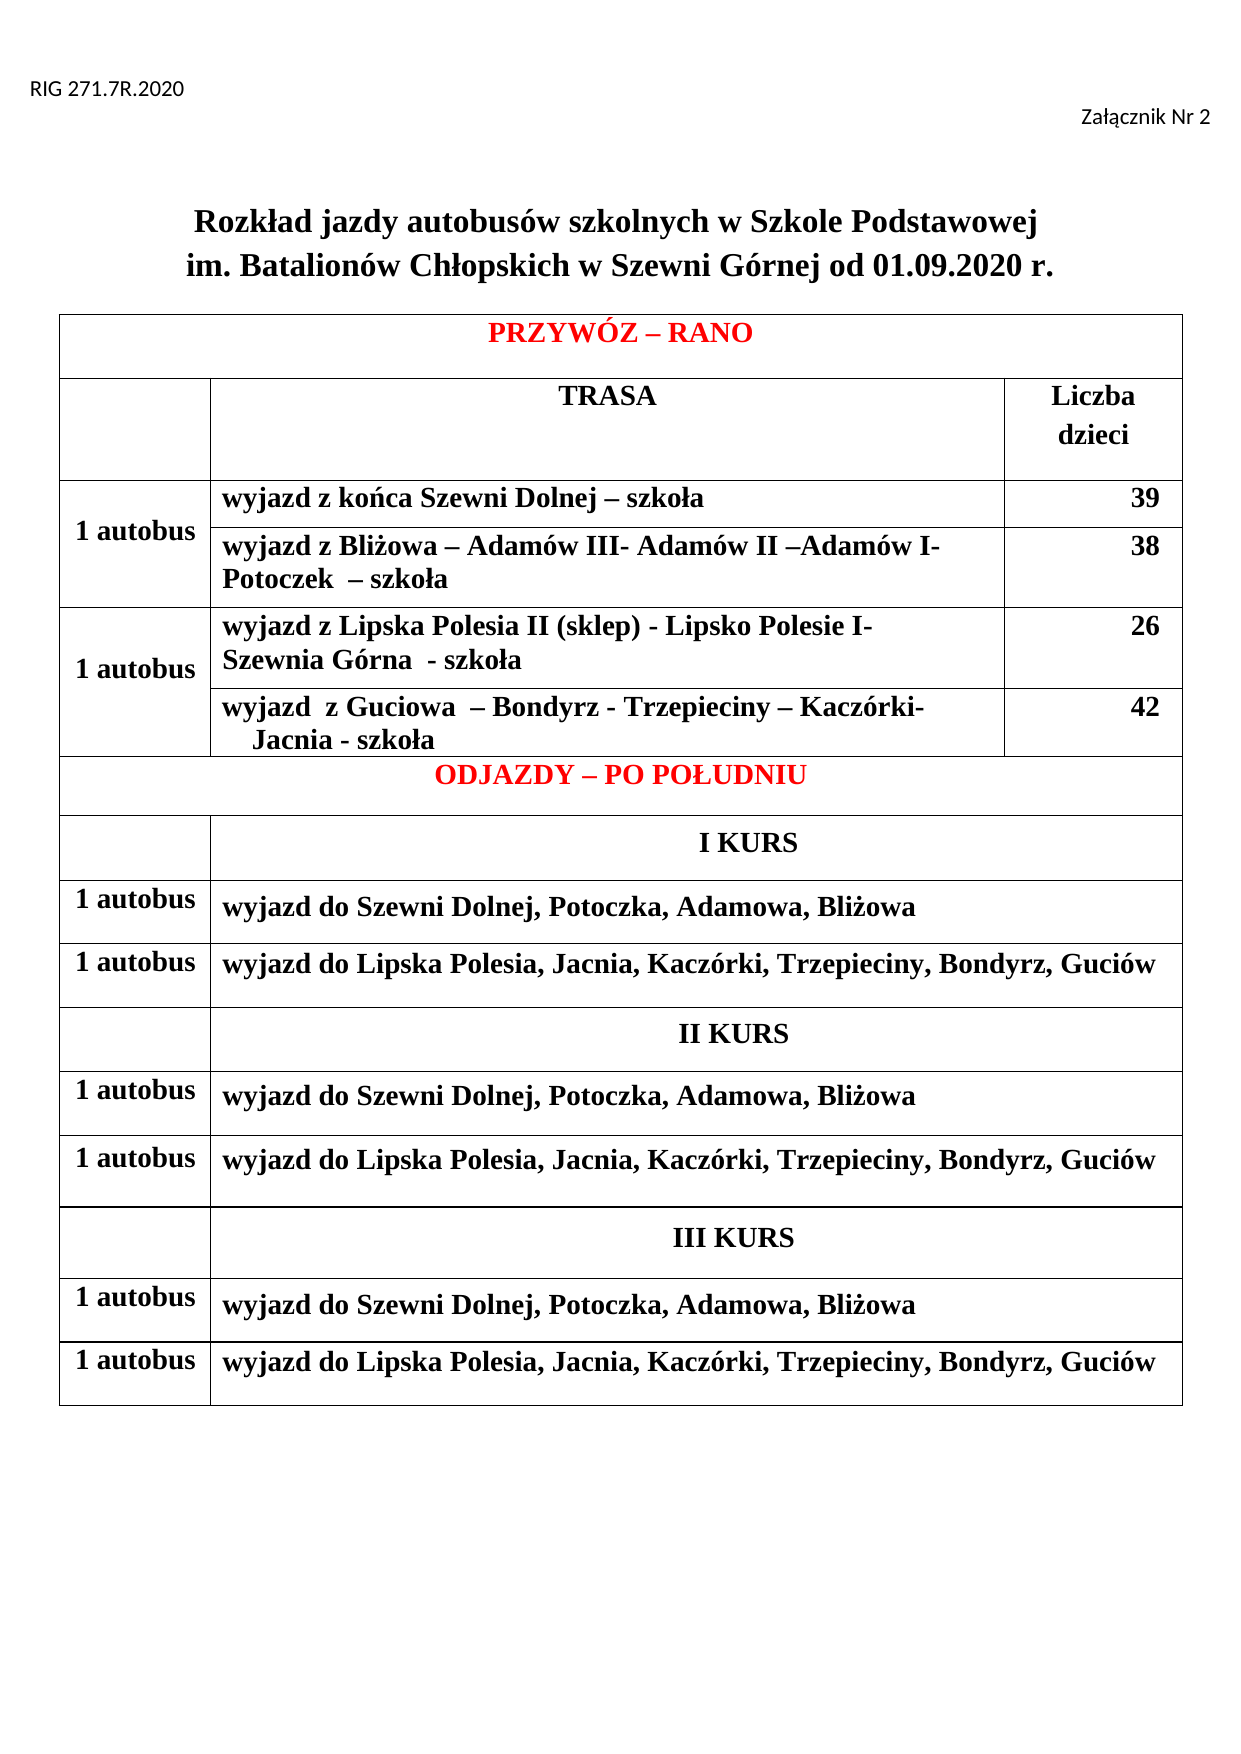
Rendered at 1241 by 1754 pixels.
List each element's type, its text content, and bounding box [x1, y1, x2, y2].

table_cell I KURS [211, 816, 1182, 880]
text Rozkład jazdy autobusów szkolnych w Szkole Podstawowej im. Batalionów Chłopskich w Szewni Górnej od 01.09.2020 r. [29, 201, 1211, 283]
table_cell wyjazd do Szewni Dolnej, Potoczka, Adamowa, Bliżowa [211, 1279, 1182, 1341]
table_cell wyjazd z Bliżowa – Adamów III- Adamów II –Adamów I- Potoczek – szkoła [211, 528, 1004, 607]
table_cell [60, 816, 210, 880]
table_header PRZYWÓZ – RANO [60, 315, 1182, 377]
table_cell 1 autobus [60, 944, 210, 1007]
table_cell wyjazd do Lipska Polesia, Jacnia, Kaczórki, Trzepieciny, Bondyrz, Guciów [211, 1343, 1182, 1405]
table_cell ODJAZDY – PO POŁUDNIU [60, 757, 1182, 815]
table_cell wyjazd z Lipska Polesia II (sklep) - Lipsko Polesie I- Szewnia Górna - szkoła [211, 608, 1004, 688]
table_cell 1 autobus [60, 1343, 210, 1405]
table_cell 1 autobus [60, 1279, 210, 1341]
table_cell III KURS [211, 1208, 1182, 1278]
table_cell Liczba dzieci [1005, 379, 1182, 479]
table_cell wyjazd do Lipska Polesia, Jacnia, Kaczórki, Trzepieciny, Bondyrz, Guciów [211, 944, 1182, 1007]
table_cell 1 autobus [60, 481, 210, 607]
table_cell 42 [1005, 689, 1182, 756]
table_cell TRASA [211, 379, 1004, 479]
table_cell wyjazd do Lipska Polesia, Jacnia, Kaczórki, Trzepieciny, Bondyrz, Guciów [211, 1136, 1182, 1206]
table_cell 26 [1005, 608, 1182, 688]
table_cell wyjazd do Szewni Dolnej, Potoczka, Adamowa, Bliżowa [211, 881, 1182, 943]
table_cell 1 autobus [60, 1136, 210, 1206]
table_cell II KURS [211, 1008, 1182, 1071]
table_cell [60, 379, 210, 479]
table_cell [60, 1208, 210, 1278]
table_cell 38 [1005, 528, 1182, 607]
table_cell [60, 1008, 210, 1071]
table_cell 39 [1005, 481, 1182, 527]
table_cell wyjazd z Guciowa – Bondyrz - Trzepieciny – Kaczórki- Jacnia - szkoła [211, 689, 1004, 756]
table_cell 1 autobus [60, 881, 210, 943]
table_cell wyjazd do Szewni Dolnej, Potoczka, Adamowa, Bliżowa [211, 1072, 1182, 1135]
table_cell 1 autobus [60, 608, 210, 756]
table_cell 1 autobus [60, 1072, 210, 1135]
table_cell wyjazd z końca Szewni Dolnej – szkoła [211, 481, 1004, 527]
